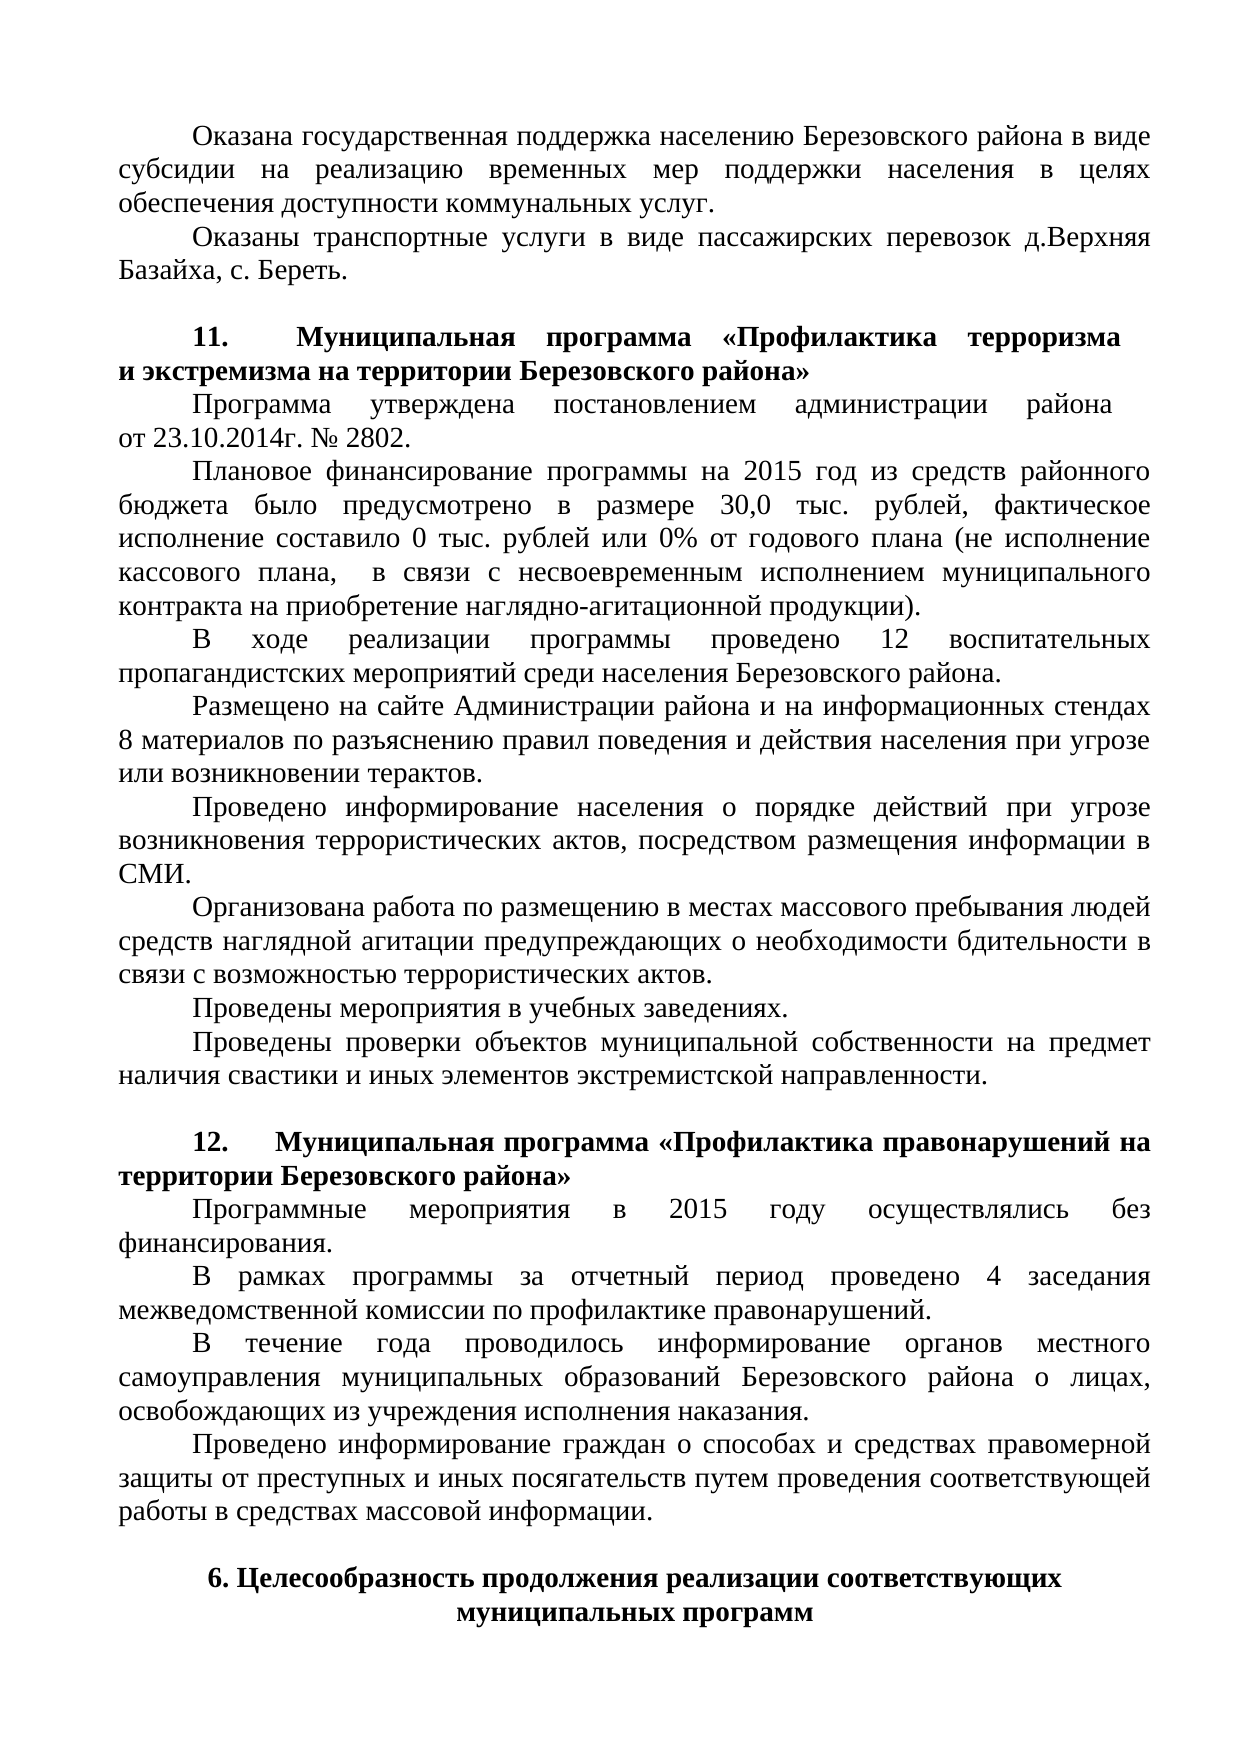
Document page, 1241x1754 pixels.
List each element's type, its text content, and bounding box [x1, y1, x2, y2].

list Проведено информирование граждан о способах и средствах правомерной защиты от преступных и иных посягательств путем проведения соответствующей работы в средствах массовой информации. [118, 1426, 1152, 1527]
list Проведены мероприятия в учебных заведениях. [118, 990, 1152, 1024]
text 6. Целесообразность продолжения реализации соответствующих [118, 1560, 1152, 1594]
list Проведены проверки объектов муниципальной собственности на предмет наличия свастики и иных элементов экстремистской направленности. [118, 1024, 1152, 1091]
list Программа утверждена постановлением администрации района от 23.10.2014г. № 2802. [118, 386, 1152, 453]
list В течение года проводилось информирование органов местного самоуправления муниципальных образований Березовского района о лицах, освобождающих из учреждения исполнения наказания. [118, 1326, 1152, 1426]
list Программные мероприятия в 2015 году осуществлялись без финансирования. [118, 1191, 1152, 1258]
list Муниципальная программа «Профилактика правонарушений на территории Березовского района» [118, 1124, 1152, 1191]
list Оказаны транспортные услуги в виде пассажирских перевозок д.Верхняя Базайха, с. Береть. [118, 219, 1152, 286]
list Оказана государственная поддержка населению Березовского района в виде субсидии на реализацию временных мер поддержки населения в целях обеспечения доступности коммунальных услуг. [118, 118, 1152, 219]
list Плановое финансирование программы на 2015 год из средств районного бюджета было предусмотрено в размере 30,0 тыс. рублей, фактическое исполнение составило 0 тыс. рублей или 0% от годового плана (не исполнение кассового плана, в связи с несвоевременным исполнением муниципального контракта на приобретение наглядно-агитационной продукции). [118, 453, 1152, 621]
list В рамках программы за отчетный период проведено 4 заседания межведомственной комиссии по профилактике правонарушений. [118, 1258, 1152, 1326]
list Муниципальная программа «Профилактика терроризма и экстремизма на территории Березовского района» [118, 319, 1152, 386]
list Проведено информирование населения о порядке действий при угрозе возникновения террористических актов, посредством размещения информации в СМИ. [118, 789, 1152, 889]
list В ходе реализации программы проведено 12 воспитательных пропагандистских мероприятий среди населения Березовского района. [118, 621, 1152, 688]
text муниципальных программ [118, 1594, 1152, 1627]
list Размещено на сайте Администрации района и на информационных стендах 8 материалов по разъяснению правил поведения и действия населения при угрозе или возникновении терактов. [118, 688, 1152, 789]
list Организована работа по размещению в местах массового пребывания людей средств наглядной агитации предупреждающих о необходимости бдительности в связи с возможностью террористических актов. [118, 889, 1152, 990]
